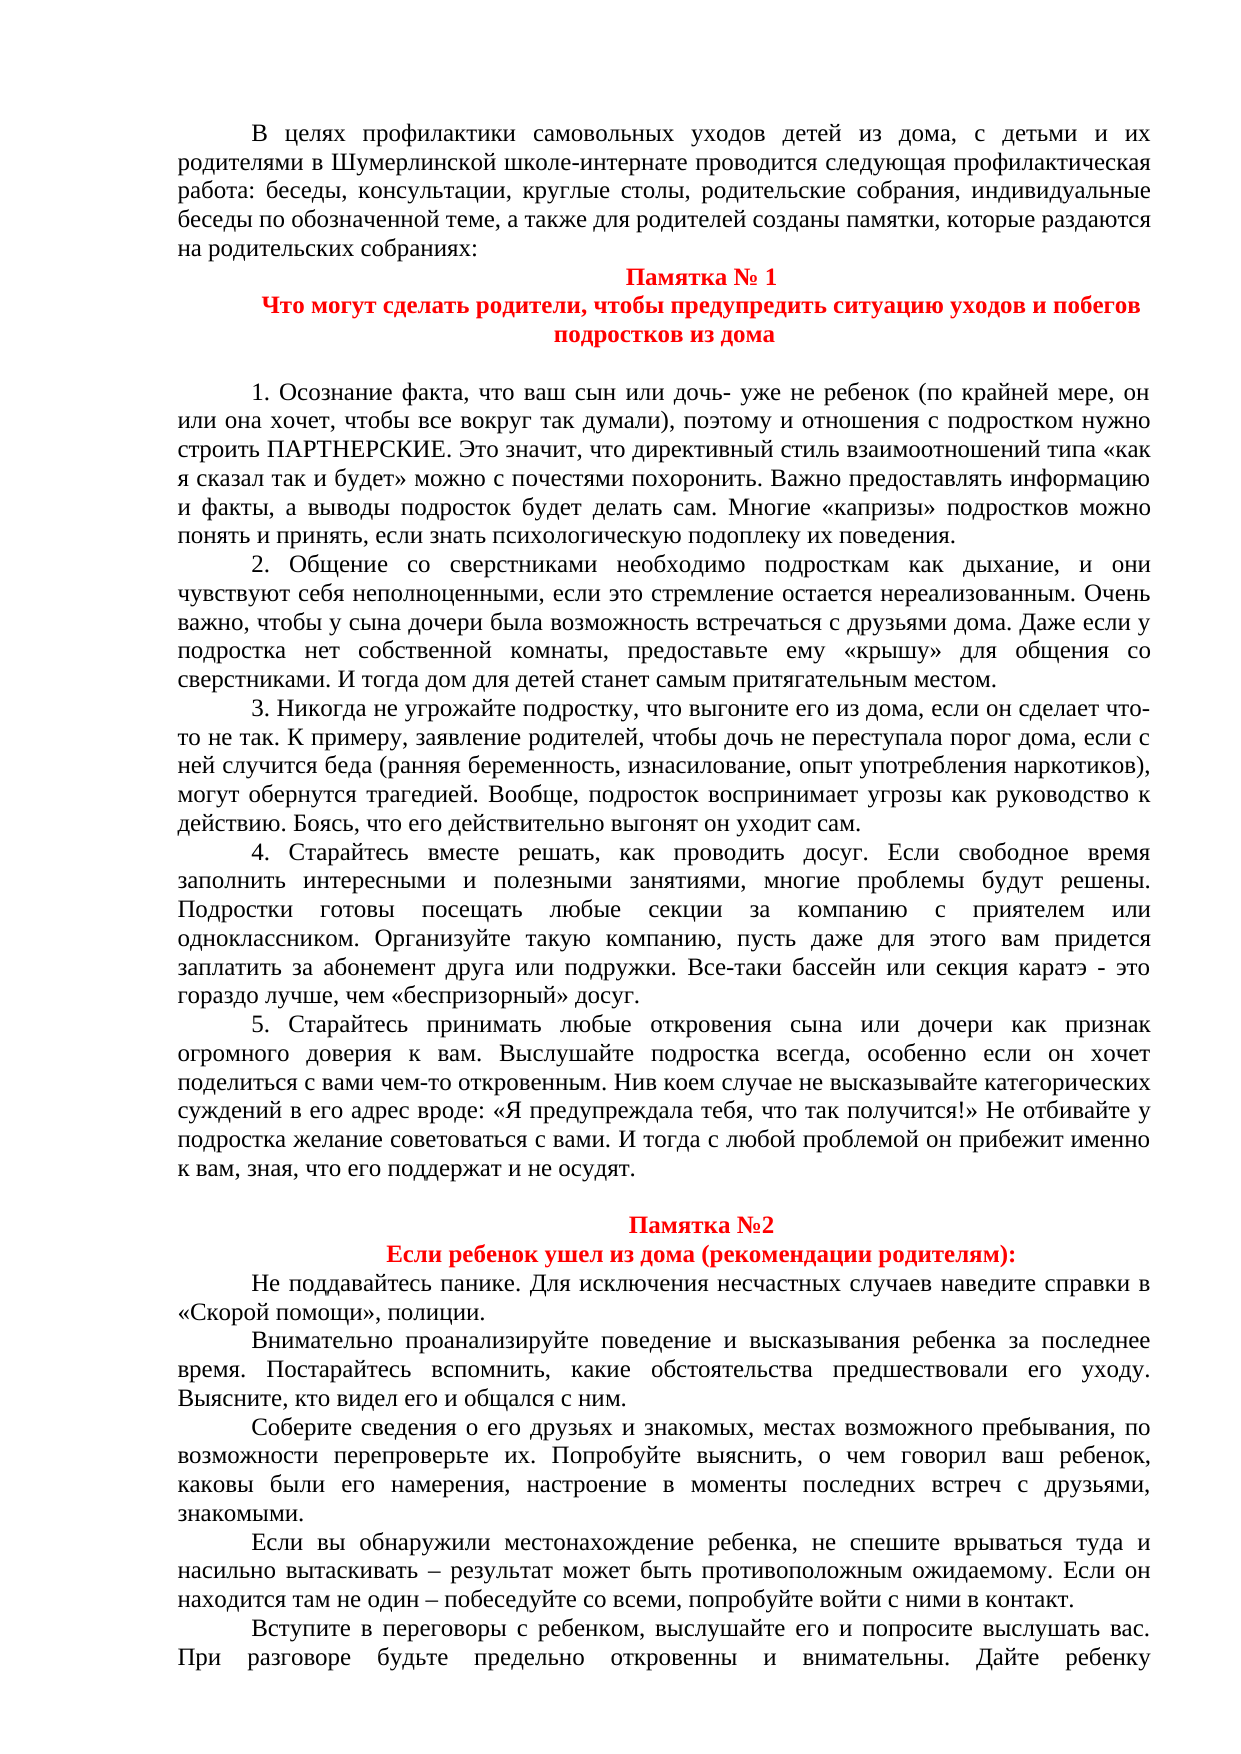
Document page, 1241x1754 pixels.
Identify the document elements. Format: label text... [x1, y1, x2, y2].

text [177, 1613, 1152, 1671]
text Если ребенок ушел из дома (рекомендации родителям): [177, 1239, 1152, 1268]
text Соберите сведения о его друзьях и знакомых, местах возможного пребывания, по возможности перепроверьте их. Попробуйте выяснить, о чем говорил ваш ребенок, каковы были его намерения, настроение в моменты последних встреч с друзьями, знакомыми. [177, 1412, 1152, 1527]
text Памятка №2 [177, 1211, 1152, 1239]
text 5. Старайтесь принимать любые откровения сына или дочери как признак огромного доверия к вам. Выслушайте подростка всегда, особенно если он хочет поделиться с вами чем-то откровенным. Нив коем случае не высказывайте категорических суждений в его адрес вроде: «Я предупреждала тебя, что так получится!» Не отбивайте у подростка желание советоваться с вами. И тогда с любой проблемой он прибежит именно к вам, зная, что его поддержат и не осудят. [177, 1009, 1152, 1182]
text Внимательно проанализируйте поведение и высказывания ребенка за последнее время. Постарайтесь вспомнить, какие обстоятельства предшествовали его уходу. Выясните, кто видел его и общался с ним. [177, 1326, 1152, 1412]
text 2. Общение со сверстниками необходимо подросткам как дыхание, и они чувствуют себя неполноценными, если это стремление остается нереализованным. Очень важно, чтобы у сына дочери была возможность встречаться с друзьями дома. Даже если у подростка нет собственной комнаты, предоставьте ему «крышу» для общения со сверстниками. И тогда дом для детей станет самым притягательным местом. [177, 549, 1152, 693]
text 4. Старайтесь вместе решать, как проводить досуг. Если свободное время заполнить интересными и полезными занятиями, многие проблемы будут решены. Подростки готовы посещать любые секции за компанию с приятелем или одноклассником. Организуйте такую компанию, пусть даже для этого вам придется заплатить за абонемент друга или подружки. Все-таки бассейн или секция каратэ - это гораздо лучше, чем «беспризорный» досуг. [177, 837, 1152, 1009]
text Не поддавайтесь панике. Для исключения несчастных случаев наведите справки в «Скорой помощи», полиции. [177, 1268, 1152, 1326]
text Памятка № 1 [177, 262, 1152, 291]
text Если вы обнаружили местонахождение ребенка, не спешите врываться туда и насильно вытаскивать – результат может быть противоположным ожидаемому. Если он находится там не один – побеседуйте со всеми, попробуйте войти с ними в контакт. [177, 1527, 1152, 1613]
text 3. Никогда не угрожайте подростку, что выгоните его из дома, если он сделает что-то не так. К примеру, заявление родителей, чтобы дочь не переступала порог дома, если с ней случится беда (ранняя беременность, изнасилование, опыт употребления наркотиков), могут обернутся трагедией. Вообще, подросток воспринимает угрозы как руководство к действию. Боясь, что его действительно выгонят он уходит сам. [177, 693, 1152, 837]
text Что могут сделать родители, чтобы предупредить ситуацию уходов и побегов подростков из дома [177, 291, 1152, 348]
text В целях профилактики самовольных уходов детей из дома, с детьми и их родителями в Шумерлинской школе-интернате проводится следующая профилактическая работа: беседы, консультации, круглые столы, родительские собрания, индивидуальные беседы по обозначенной теме, а также для родителей созданы памятки, которые раздаются на родительских собраниях: [177, 118, 1152, 262]
text 1. Осознание факта, что ваш сын или дочь- уже не ребенок (по крайней мере, он или она хочет, чтобы все вокруг так думали), поэтому и отношения с подростком нужно строить ПАРТНЕРСКИЕ. Это значит, что директивный стиль взаимоотношений типа «как я сказал так и будет» можно с почестями похоронить. Важно предоставлять информацию и факты, а выводы подросток будет делать сам. Многие «капризы» подростков можно понять и принять, если знать психологическую подоплеку их поведения. [177, 377, 1152, 549]
